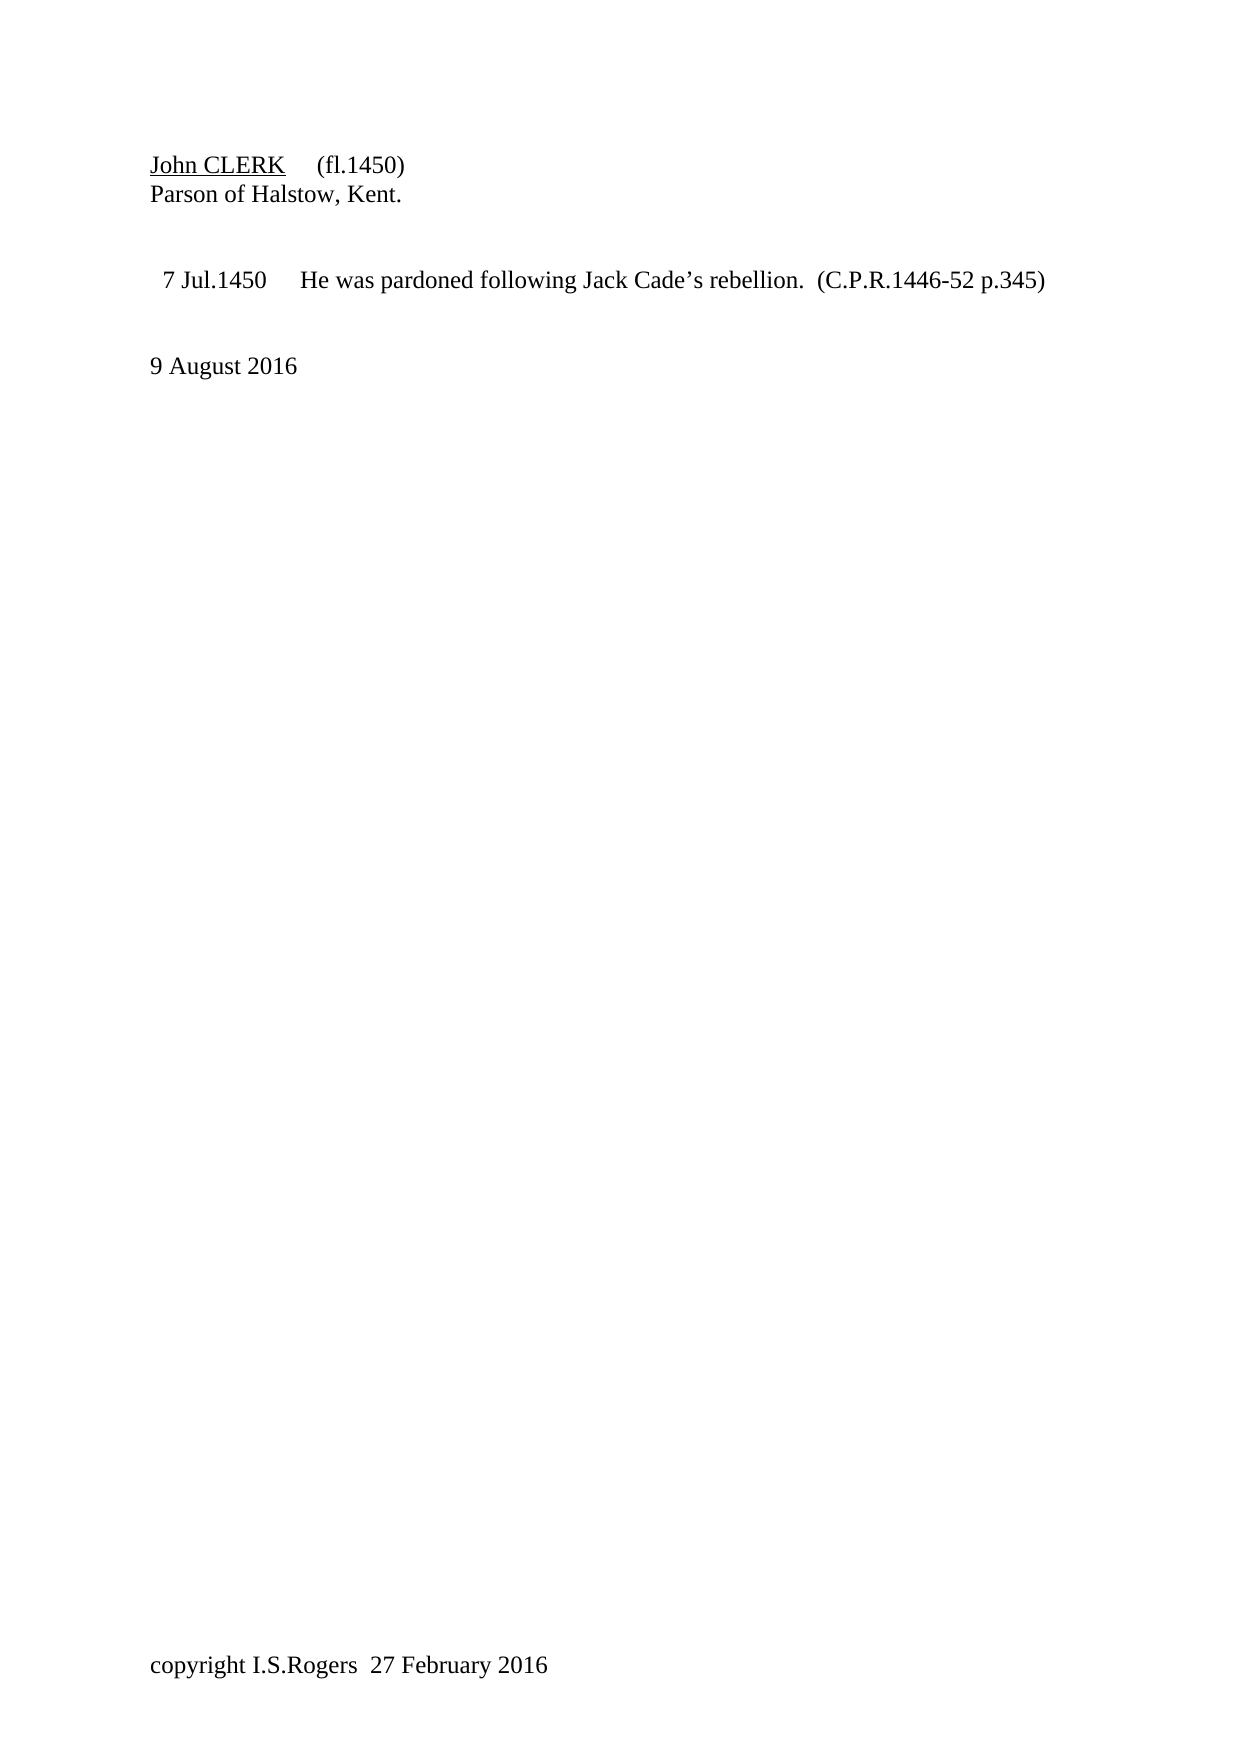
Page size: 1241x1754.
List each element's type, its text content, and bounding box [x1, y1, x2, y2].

text 9 August 2016 [150, 351, 1090, 380]
text Parson of Halstow, Kent. [150, 179, 1090, 207]
text 7 Jul.1450 He was pardoned following Jack Cade’s rebellion. (C.P.R.1446-52 p.345) [150, 265, 1090, 294]
text John CLERK (fl.1450) [150, 150, 1090, 179]
